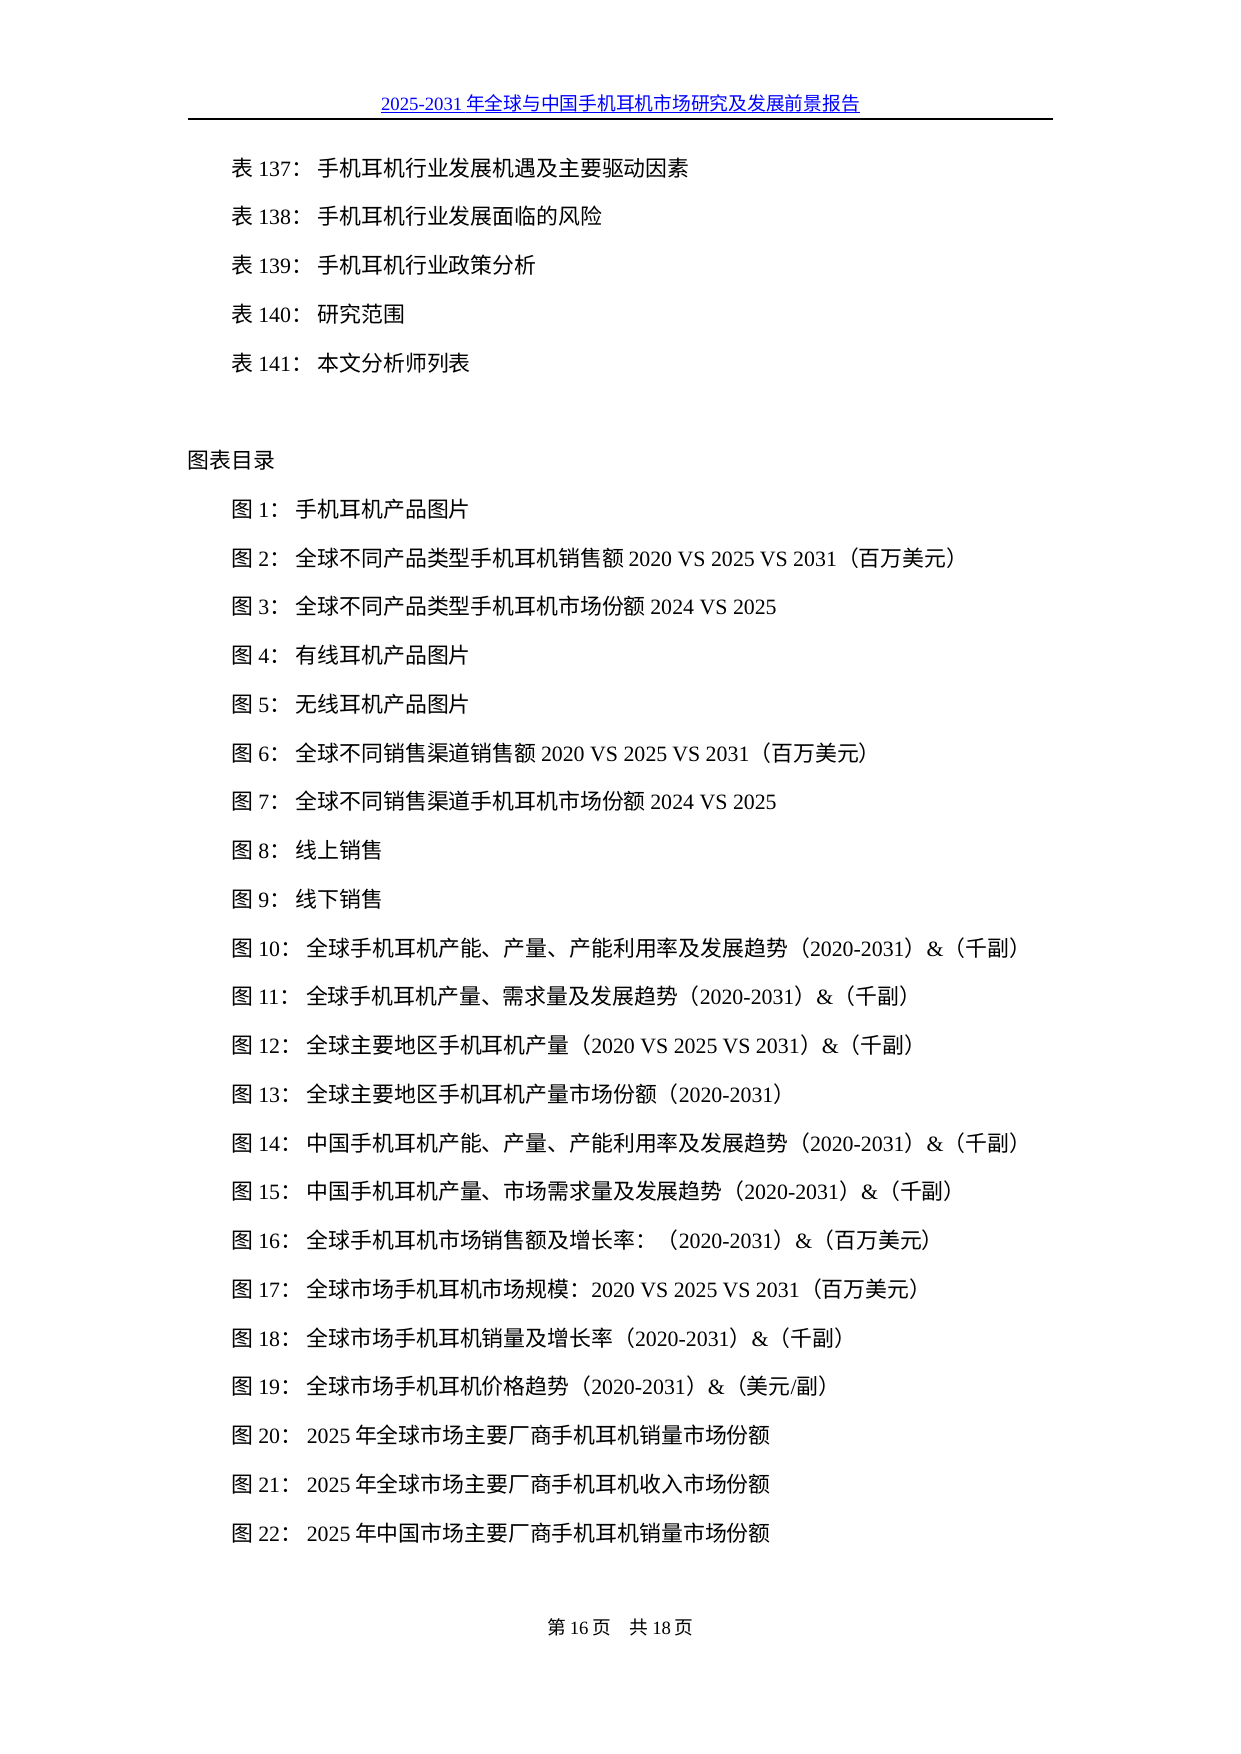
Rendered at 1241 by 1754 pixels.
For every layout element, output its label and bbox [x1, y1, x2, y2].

text [187, 150, 1053, 1548]
